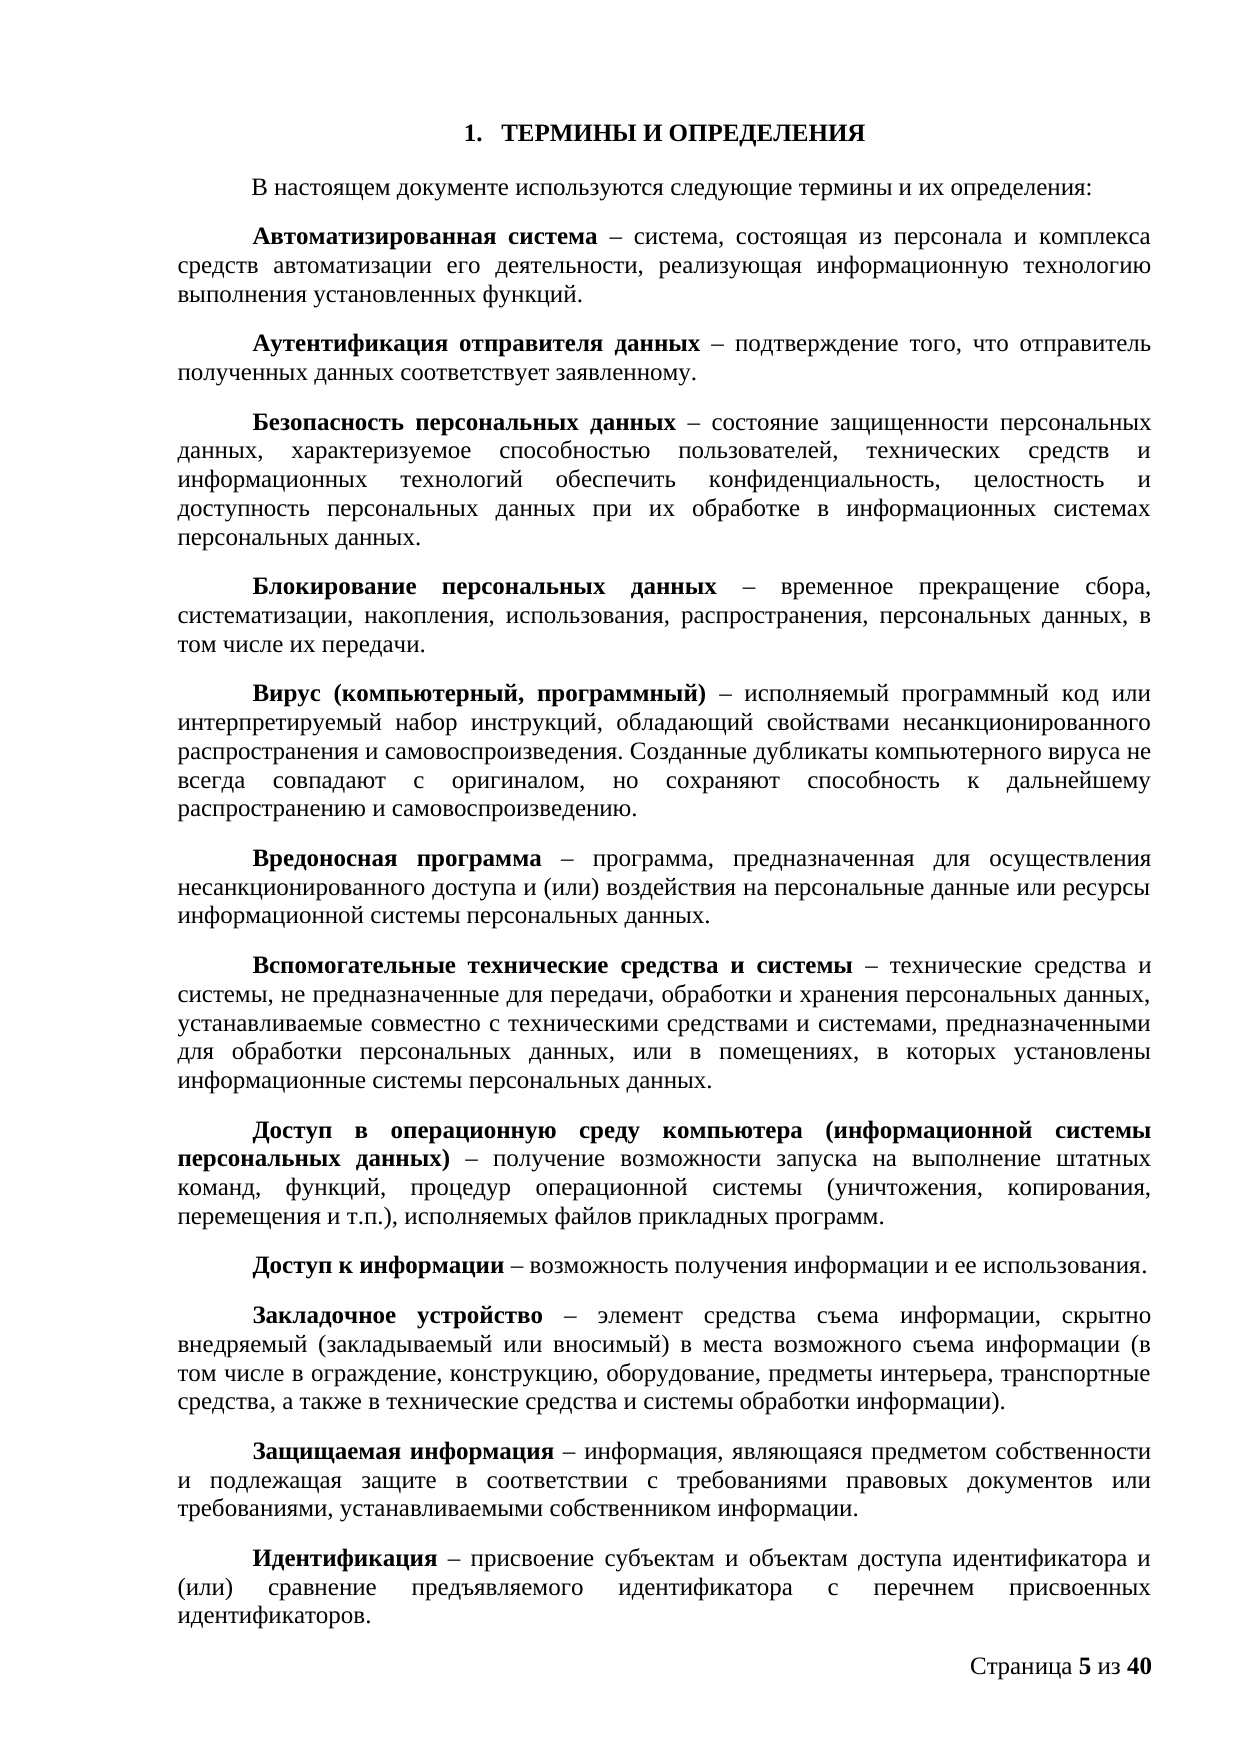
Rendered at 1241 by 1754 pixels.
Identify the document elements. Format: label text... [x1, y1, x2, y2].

text Закладочное устройство – элемент средства съема информации, скрытно внедряемый (закладываемый или вносимый) в места возможного съема информации (в том числе в ограждение, конструкцию, оборудование, предметы интерьера, транспортные средства, а также в технические средства и системы обработки информации). [177, 1300, 1152, 1415]
text Доступ в операционную среду компьютера (информационной системы персональных данных) – получение возможности запуска на выполнение штатных команд, функций, процедур операционной системы (уничтожения, копирования, перемещения и т.п.), исполняемых файлов прикладных программ. [177, 1115, 1152, 1230]
text Доступ к информации – возможность получения информации и ее использования. [177, 1251, 1152, 1279]
text Вспомогательные технические средства и системы – технические средства и системы, не предназначенные для передачи, обработки и хранения персональных данных, устанавливаемые совместно с техническими средствами и системами, предназначенными для обработки персональных данных, или в помещениях, в которых установлены информационные системы персональных данных. [177, 950, 1152, 1094]
list Термины и определения [177, 118, 1152, 147]
text Автоматизированная система – система, состоящая из персонала и комплекса средств автоматизации его деятельности, реализующая информационную технологию выполнения установленных функций. [177, 221, 1152, 308]
text В настоящем документе используются следующие термины и их определения: [177, 172, 1152, 201]
text Защищаемая информация – информация, являющаяся предметом собственности и подлежащая защите в соответствии с требованиями правовых документов или требованиями, устанавливаемыми собственником информации. [177, 1436, 1152, 1522]
text Идентификация – присвоение субъектам и объектам доступа идентификатора и (или) сравнение предъявляемого идентификатора с перечнем присвоенных идентификаторов. [177, 1543, 1152, 1629]
text Блокирование персональных данных – временное прекращение сбора, систематизации, накопления, использования, распространения, персональных данных, в том числе их передачи. [177, 571, 1152, 658]
text Безопасность персональных данных – состояние защищенности персональных данных, характеризуемое способностью пользователей, технических средств и информационных технологий обеспечить конфиденциальность, целостность и доступность персональных данных при их обработке в информационных системах персональных данных. [177, 407, 1152, 551]
text Вирус (компьютерный, программный) – исполняемый программный код или интерпретируемый набор инструкций, обладающий свойствами несанкционированного распространения и самовоспроизведения. Созданные дубликаты компьютерного вируса не всегда совпадают с оригиналом, но сохраняют способность к дальнейшему распространению и самовоспроизведению. [177, 678, 1152, 822]
text Аутентификация отправителя данных – подтверждение того, что отправитель полученных данных соответствует заявленному. [177, 328, 1152, 386]
text Вредоносная программа – программа, предназначенная для осуществления несанкционированного доступа и (или) воздействия на персональные данные или ресурсы информационной системы персональных данных. [177, 843, 1152, 929]
